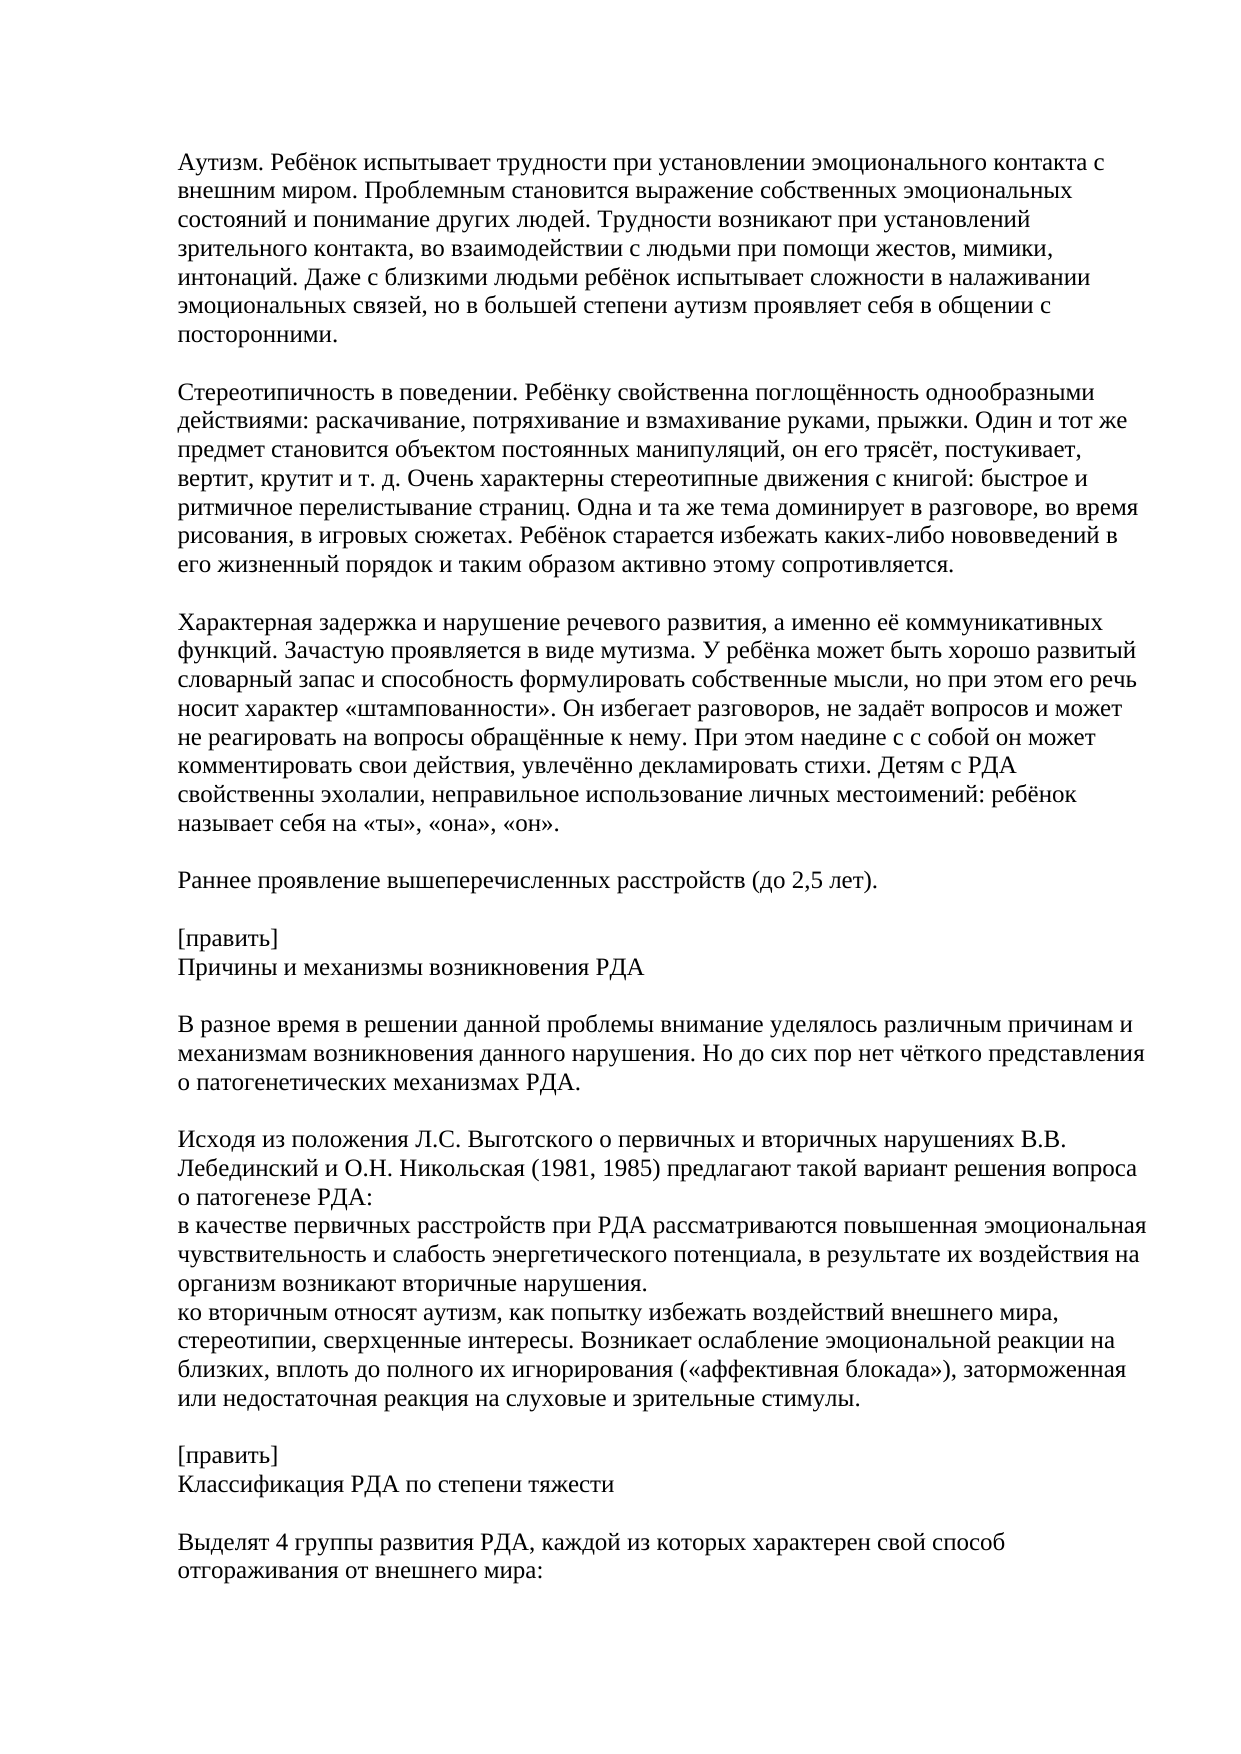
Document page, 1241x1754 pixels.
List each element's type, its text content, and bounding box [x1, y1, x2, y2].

text ко вторичным относят аутизм, как попытку избежать воздействий внешнего мира, стереотипии, сверхценные интересы. Возникает ослабление эмоциональной реакции на близких, вплоть до полного их игнорирования («аффективная блокада»), заторможенная или недостаточная реакция на слуховые и зрительные стимулы. [177, 1297, 1152, 1412]
text Аутизм. Ребёнок испытывает трудности при установлении эмоционального контакта с внешним миром. Проблемным становится выражение собственных эмоциональных состояний и понимание других людей. Трудности возникают при установлений зрительного контакта, во взаимодействии с людьми при помощи жестов, мимики, интонаций. Даже с близкими людьми ребёнок испытывает сложности в налаживании эмоциональных связей, но в большей степени аутизм проявляет себя в общении с посторонними. [177, 147, 1152, 348]
text [править] [177, 1441, 1152, 1469]
text [править] [177, 923, 1152, 952]
text Классификация РДА по степени тяжести [177, 1469, 1152, 1498]
text Раннее проявление вышеперечисленных расстройств (до 2,5 лет). [177, 866, 1152, 894]
text Стереотипичность в поведении. Ребёнку свойственна поглощённость однообразными действиями: раскачивание, потряхивание и взмахивание руками, прыжки. Один и тот же предмет становится объектом постоянных манипуляций, он его трясёт, постукивает, вертит, крутит и т. д. Очень характерны стереотипные движения с книгой: быстрое и ритмичное перелистывание страниц. Одна и та же тема доминирует в разговоре, во время рисования, в игровых сюжетах. Ребёнок старается избежать каких-либо нововведений в его жизненный порядок и таким образом активно этому сопротивляется. [177, 377, 1152, 578]
text Характерная задержка и нарушение речевого развития, а именно её коммуникативных функций. Зачастую проявляется в виде мутизма. У ребёнка может быть хорошо развитый словарный запас и способность формулировать собственные мысли, но при этом его речь носит характер «штампованности». Он избегает разговоров, не задаёт вопросов и может не реагировать на вопросы обращённые к нему. При этом наедине с с собой он может комментировать свои действия, увлечённо декламировать стихи. Детям с РДА свойственны эхолалии, неправильное использование личных местоимений: ребёнок называет себя на «ты», «она», «он». [177, 607, 1152, 837]
text Причины и механизмы возникновения РДА [177, 952, 1152, 981]
text В разное время в решении данной проблемы внимание уделялось различным причинам и механизмам возникновения данного нарушения. Но до сих пор нет чёткого представления о патогенетических механизмах РДА. [177, 1009, 1152, 1096]
text Исходя из положения Л.С. Выготского о первичных и вторичных нарушениях В.В. Лебединский и О.Н. Никольская (1981, 1985) предлагают такой вариант решения вопроса о патогенезе РДА: [177, 1124, 1152, 1211]
text Выделят 4 группы развития РДА, каждой из которых характерен свой способ отгораживания от внешнего мира: [177, 1527, 1152, 1584]
text в качестве первичных расстройств при РДА рассматриваются повышенная эмоциональная чувствительность и слабость энергетического потенциала, в результате их воздействия на организм возникают вторичные нарушения. [177, 1211, 1152, 1297]
